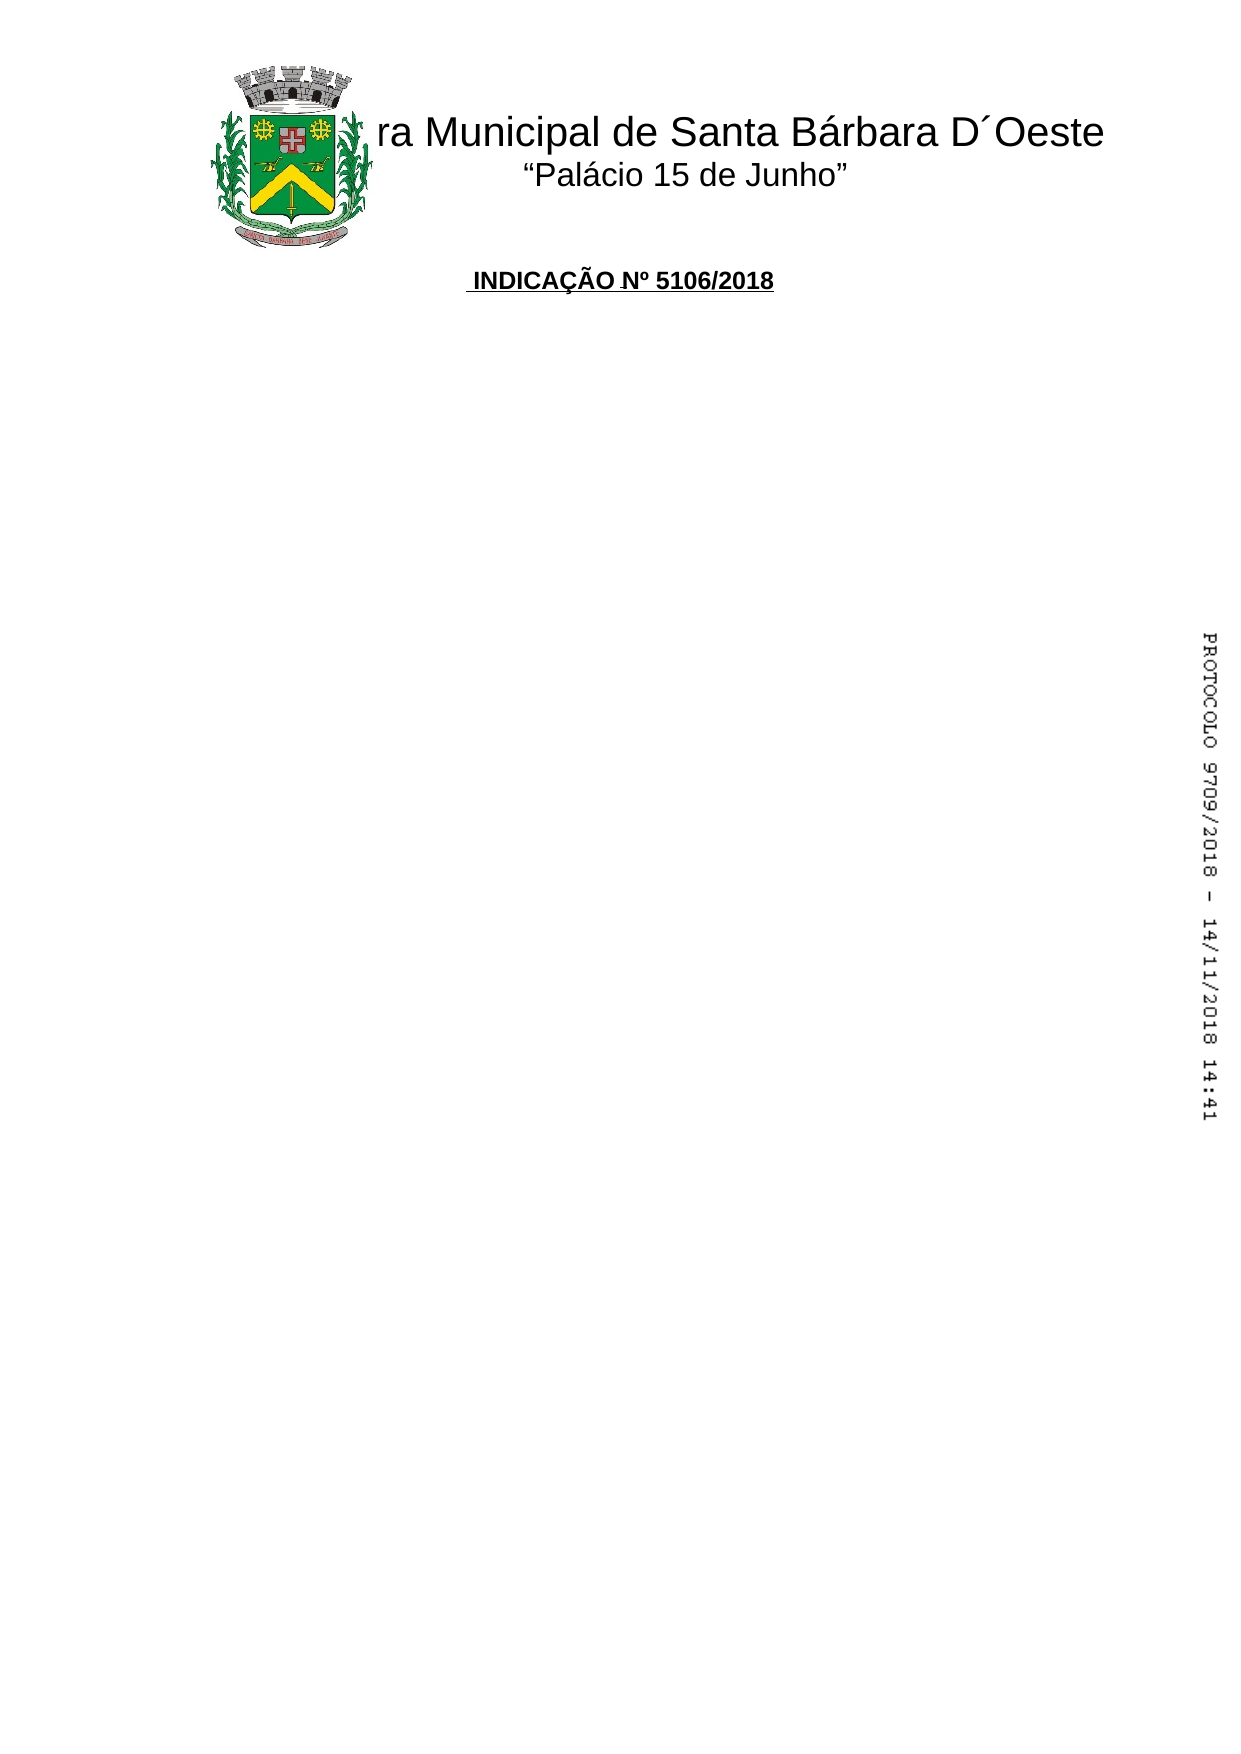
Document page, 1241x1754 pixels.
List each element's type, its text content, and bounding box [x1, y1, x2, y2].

picture [1177, 629, 1241, 1125]
picture [210, 66, 380, 255]
title INDICAÇÃO Nº 5106/2018 [177, 266, 1063, 294]
